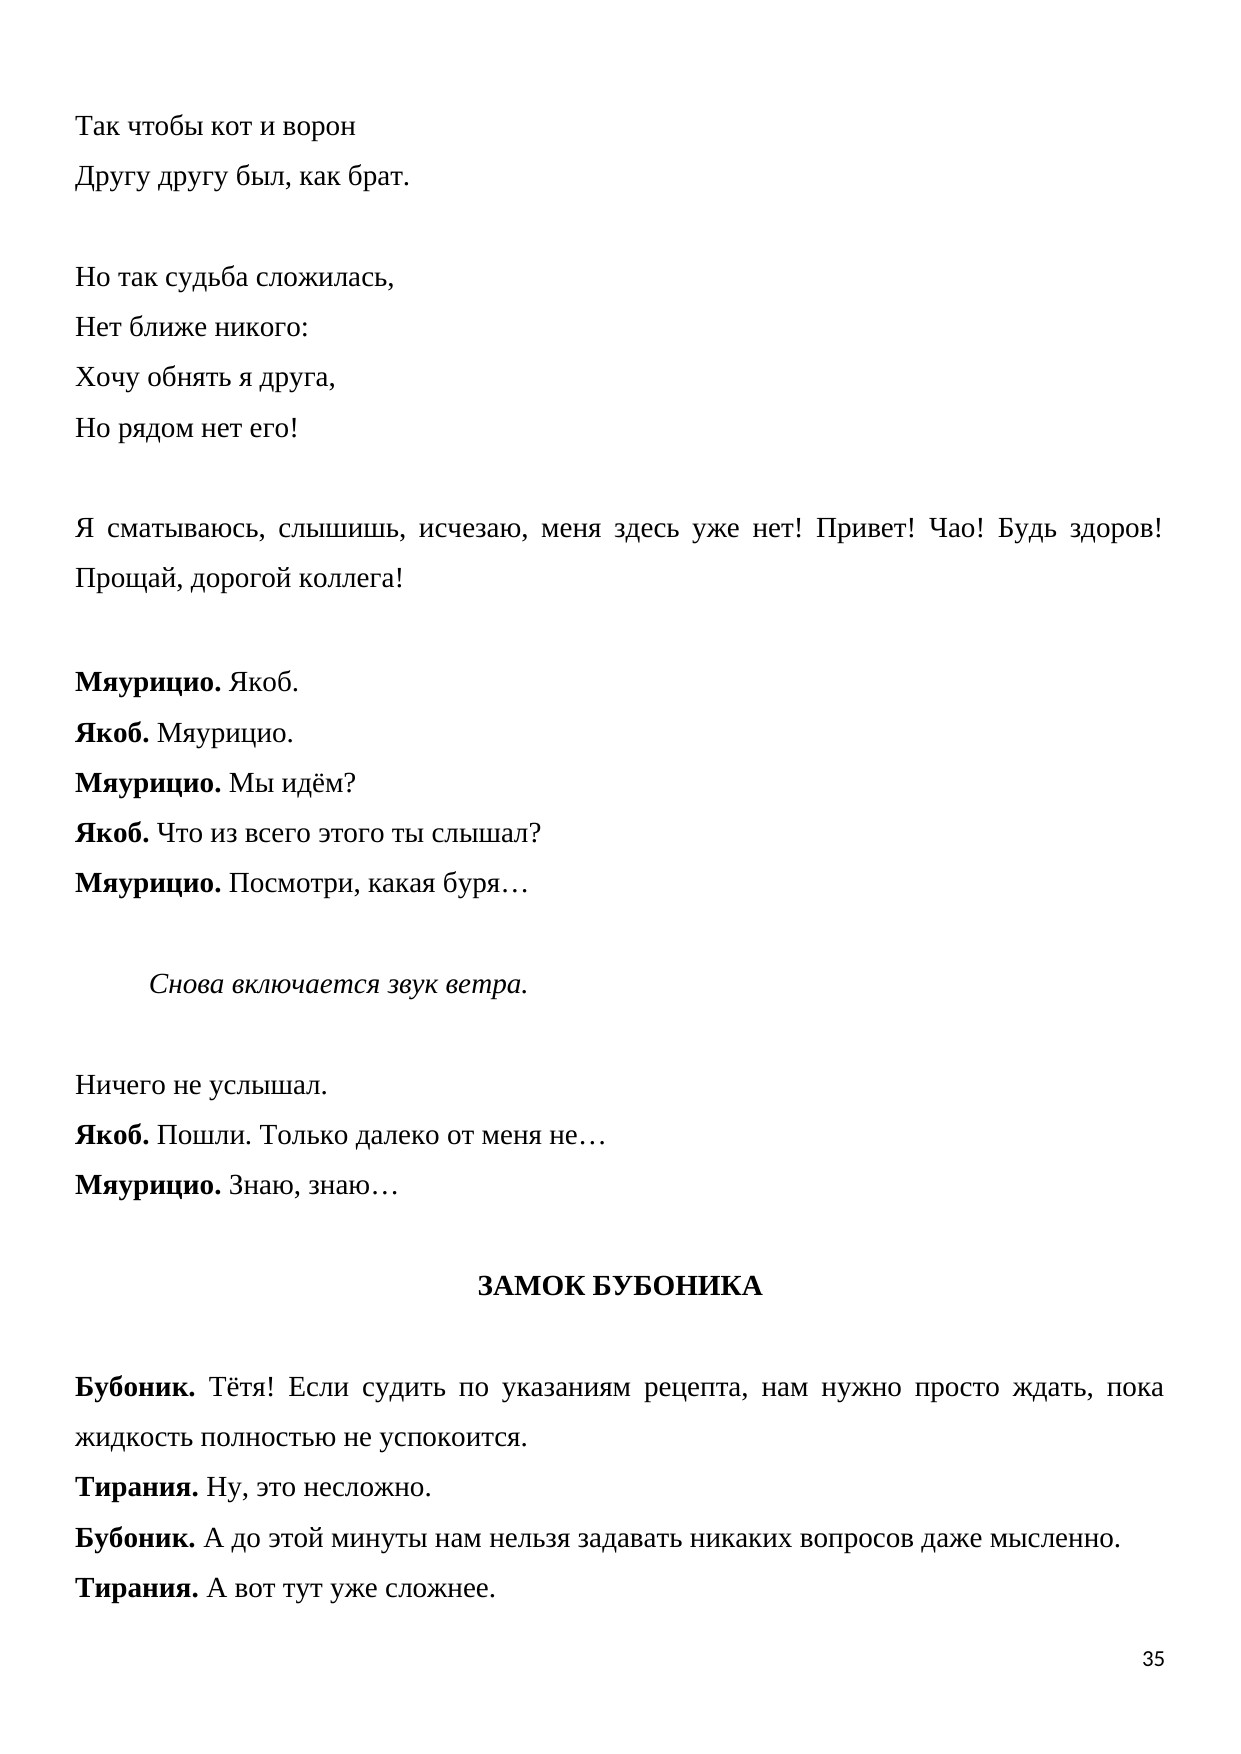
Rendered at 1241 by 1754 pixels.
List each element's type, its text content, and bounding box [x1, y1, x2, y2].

text Бубоник. А до этой минуты нам нельзя задавать никаких вопросов даже мысленно. [75, 1520, 1165, 1553]
text Якоб. Что из всего этого ты слышал? [75, 815, 1165, 849]
text Якоб. Пошли. Только далеко от меня не… [75, 1117, 1165, 1151]
text Нет ближе никого: [75, 309, 1165, 343]
text Мяурицио. Посмотри, какая буря… [75, 866, 1165, 899]
text Снова включается звук ветра. [75, 966, 1165, 1000]
text Мяурицио. Знаю, знаю… [75, 1167, 1165, 1201]
text Якоб. Мяурицио. [75, 715, 1165, 748]
text Мяурицио. Мы идём? [75, 765, 1165, 798]
text Тирания. А вот тут уже сложнее. [75, 1570, 1165, 1603]
text Другу другу был, как брат. [75, 158, 1165, 192]
text Хочу обнять я друга, [75, 359, 1165, 393]
text Я сматываюсь, слышишь, исчезаю, меня здесь уже нет! Привет! Чао! Будь здоров! Прощай, дорогой коллега! [75, 510, 1165, 594]
text Мяурицио. Якоб. [75, 664, 1165, 698]
text Бубоник. Тётя! Если судить по указаниям рецепта, нам нужно просто ждать, пока жидкость полностью не успокоится. [75, 1369, 1165, 1453]
text Так чтобы кот и ворон [75, 108, 1165, 141]
text Ничего не услышал. [75, 1067, 1165, 1100]
text Но рядом нет его! [75, 410, 1165, 443]
text Тирания. Ну, это несложно. [75, 1469, 1165, 1503]
text ЗАМОК БУБОНИКА [75, 1268, 1165, 1302]
text Но так судьба сложилась, [75, 259, 1165, 292]
